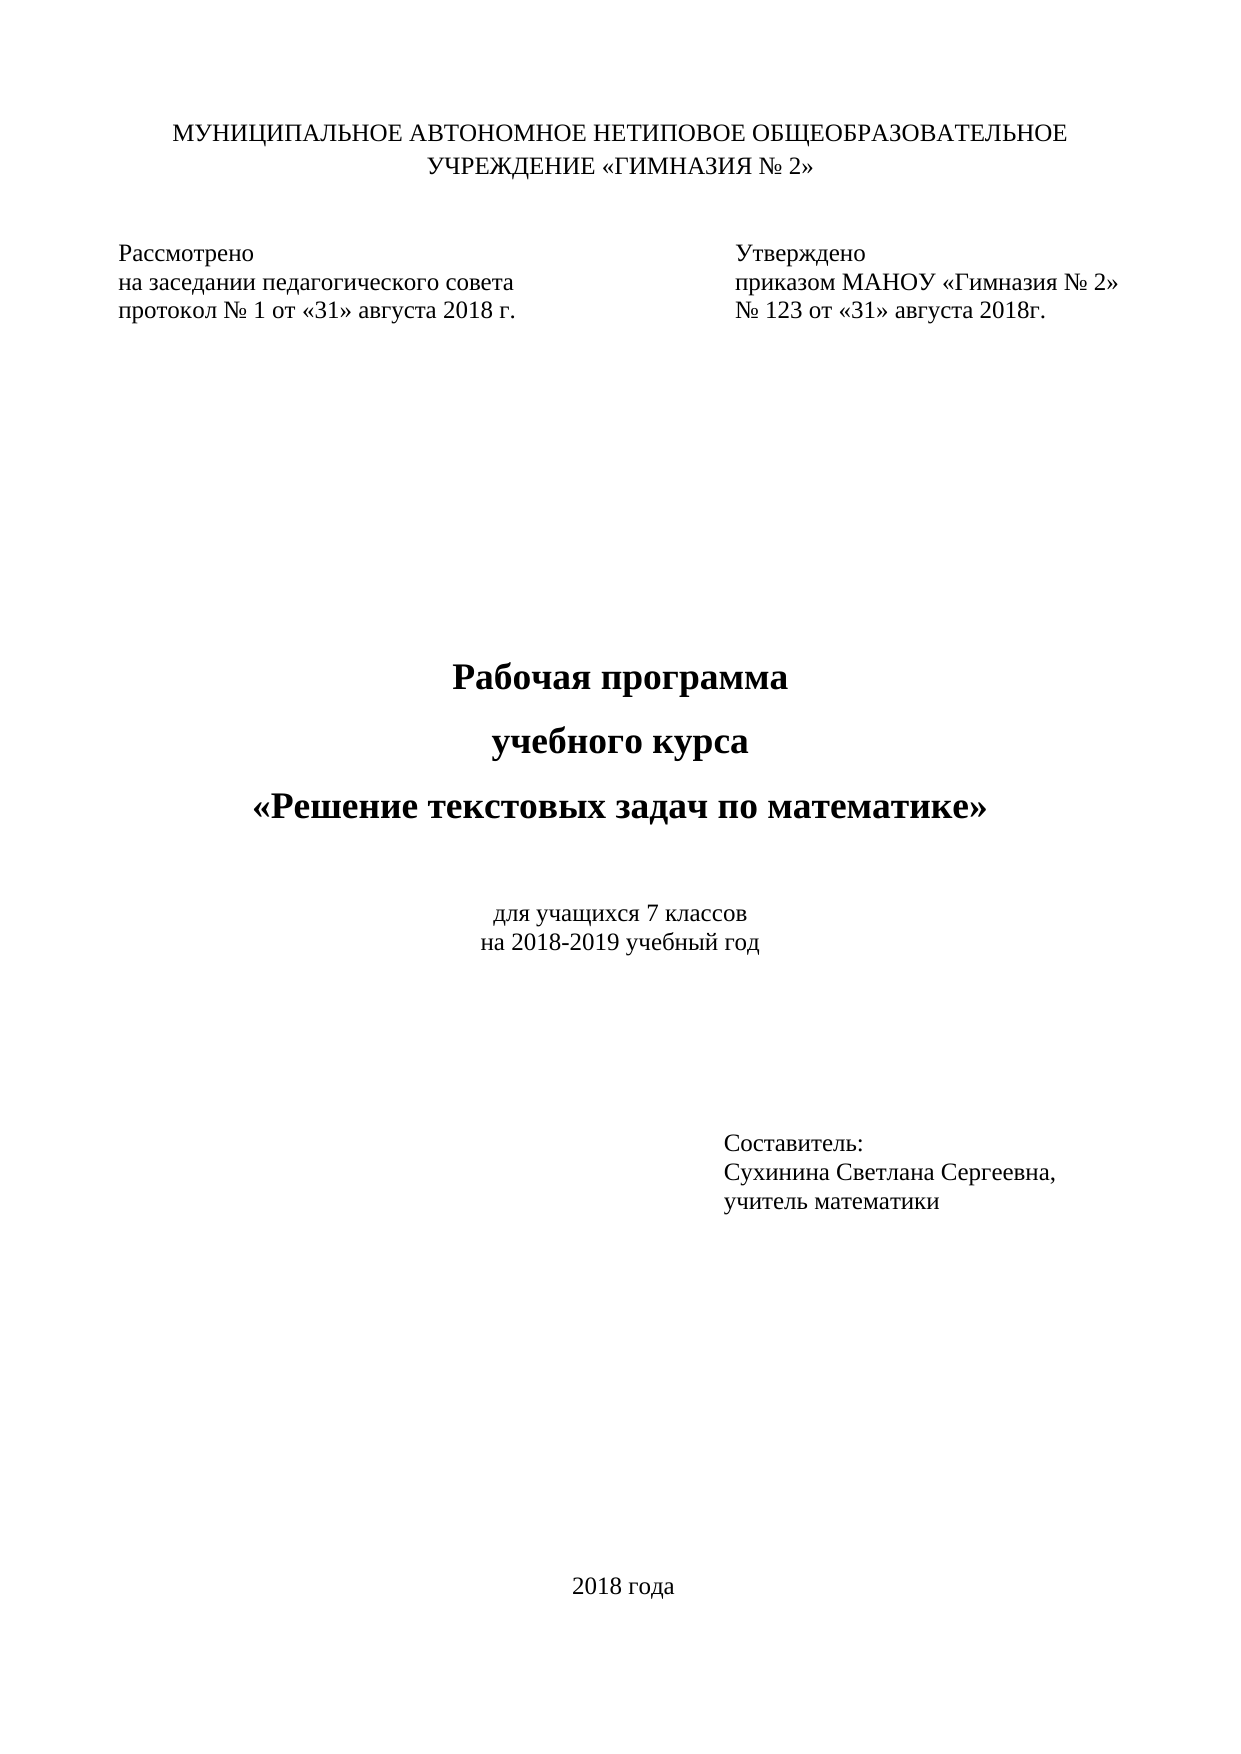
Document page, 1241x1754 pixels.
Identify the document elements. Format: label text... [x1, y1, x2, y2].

text для учащихся 7 классов [44, 898, 1122, 927]
text Составитель: [723, 1128, 1122, 1157]
text МУНИЦИПАЛЬНОЕ АВТОНОМНОЕ НЕТИПОВОЕ ОБЩЕОБРАЗОВАТЕЛЬНОЕ УЧРЕЖДЕНИЕ «ГИМНАЗИЯ № 2» [118, 118, 1122, 180]
text Сухинина Светлана Сергеевна, [723, 1157, 1122, 1186]
text учитель математики [723, 1186, 1122, 1215]
table_header Утверждено приказом МАНОУ «Гимназия № 2» № 123 от «31» августа 2018г. [724, 238, 1137, 324]
text «Решение текстовых задач по математике» [44, 783, 1122, 827]
text Рабочая программа [118, 654, 1122, 697]
table_header Рассмотрено на заседании педагогического совета протокол № 1 от «31» августа 2018 г. [107, 238, 723, 324]
text на 2018-2019 учебный год [44, 927, 1122, 956]
text учебного курса [118, 719, 1122, 762]
text 2018 года [118, 1571, 1122, 1600]
